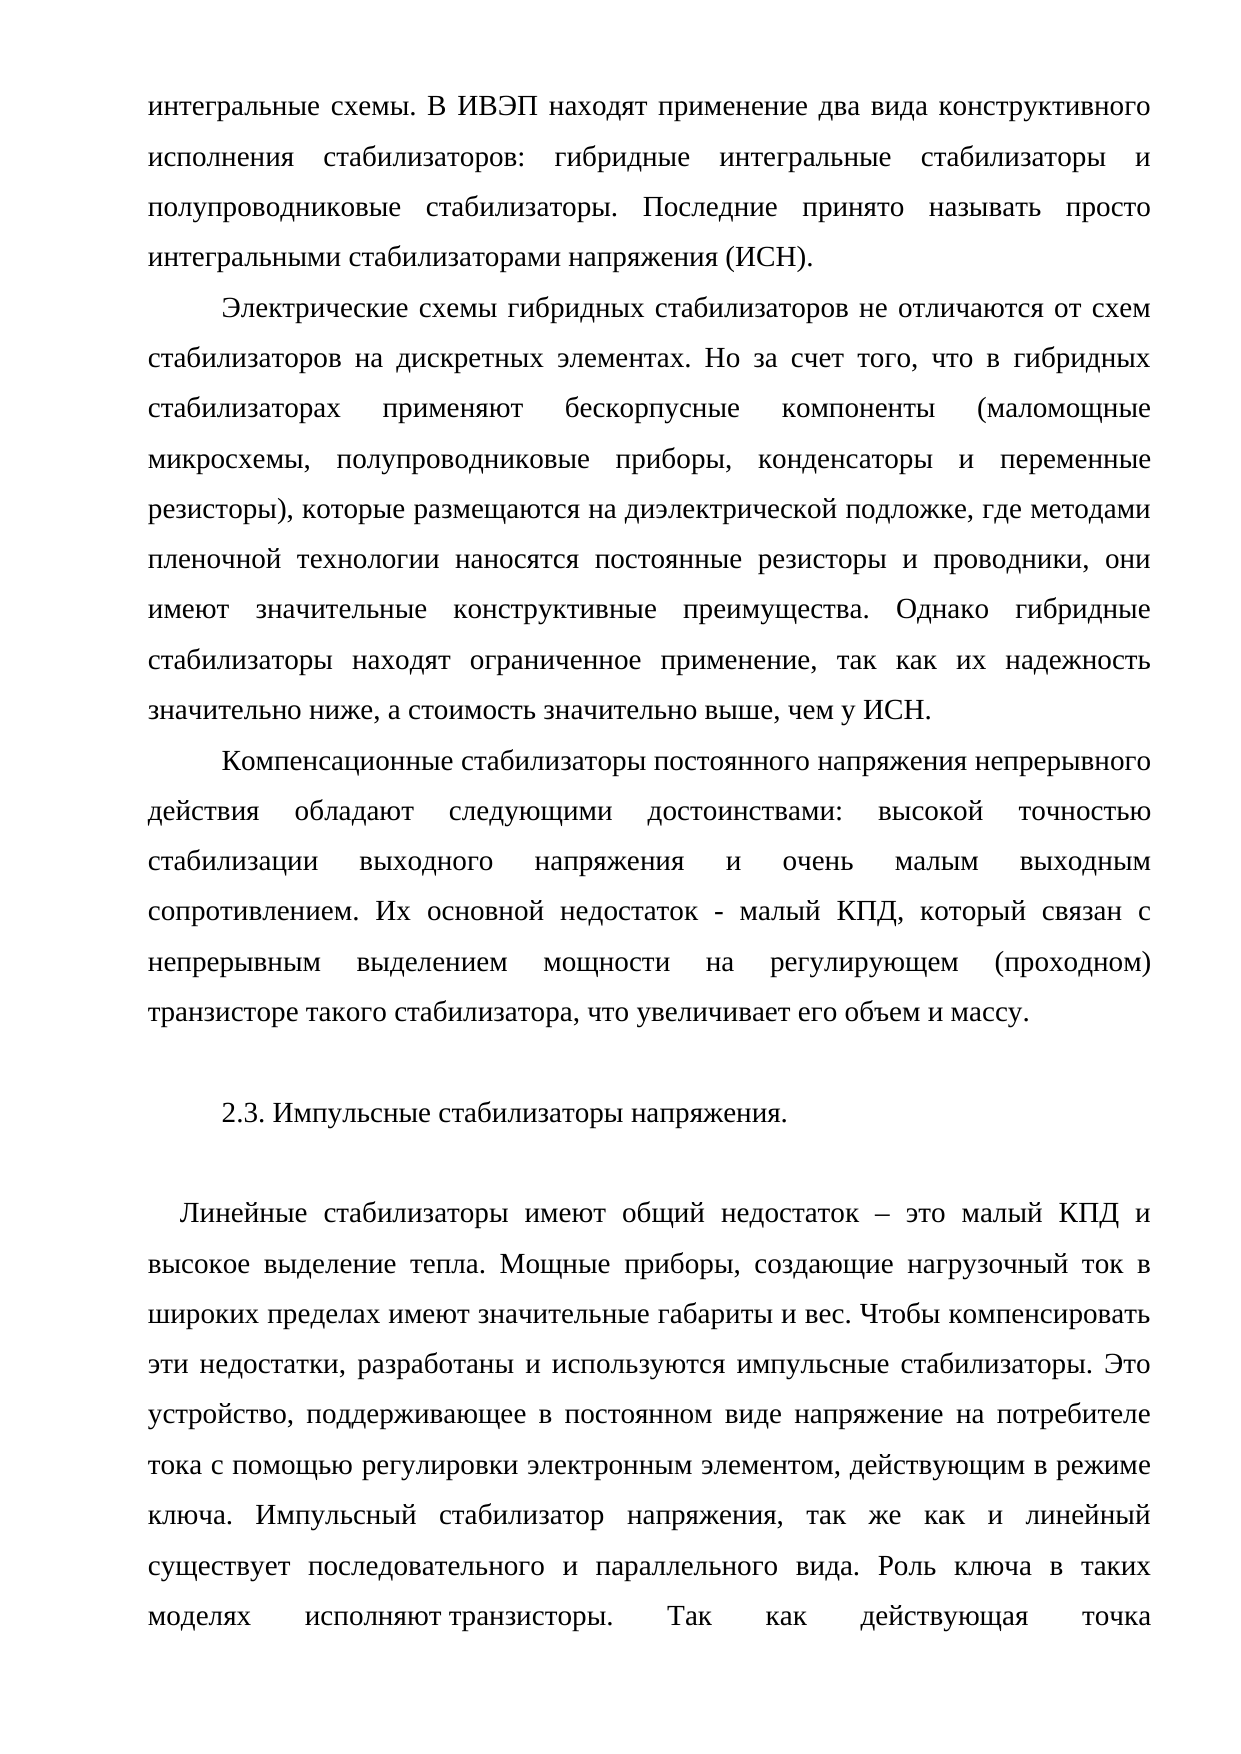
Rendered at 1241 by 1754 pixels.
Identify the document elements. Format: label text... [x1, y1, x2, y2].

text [148, 88, 1152, 273]
text 2.3. Импульсные стабилизаторы напряжения. [148, 1095, 1152, 1128]
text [148, 1195, 1152, 1631]
text Компенсационные стабилизаторы постоянного напряжения непрерывного действия обладают следующими достоинствами: высокой точностью стабилизации выходного напряжения и очень малым выходным сопротивлением. Их основной недостаток - малый КПД, который связан с непрерывным выделением мощности на регулирующем (проходном) транзисторе такого стабилизатора, что увеличивает его объем и массу. [148, 743, 1152, 1028]
text Электрические схемы гибридных стабилизаторов не отличаются от схем стабилизаторов на дискретных элементах. Но за счет того, что в гибридных стабилизаторах применяют бескорпусные компоненты (маломощные микросхемы, полупроводниковые приборы, конденсаторы и переменные резисторы), которые размещаются на диэлектрической подложке, где методами пленочной технологии наносятся постоянные резисторы и проводники, они имеют значительные конструктивные преимущества. Однако гибридные стабилизаторы находят ограниченное применение, так как их надежность значительно ниже, а стоимость значительно выше, чем у ИСН. [148, 290, 1152, 726]
